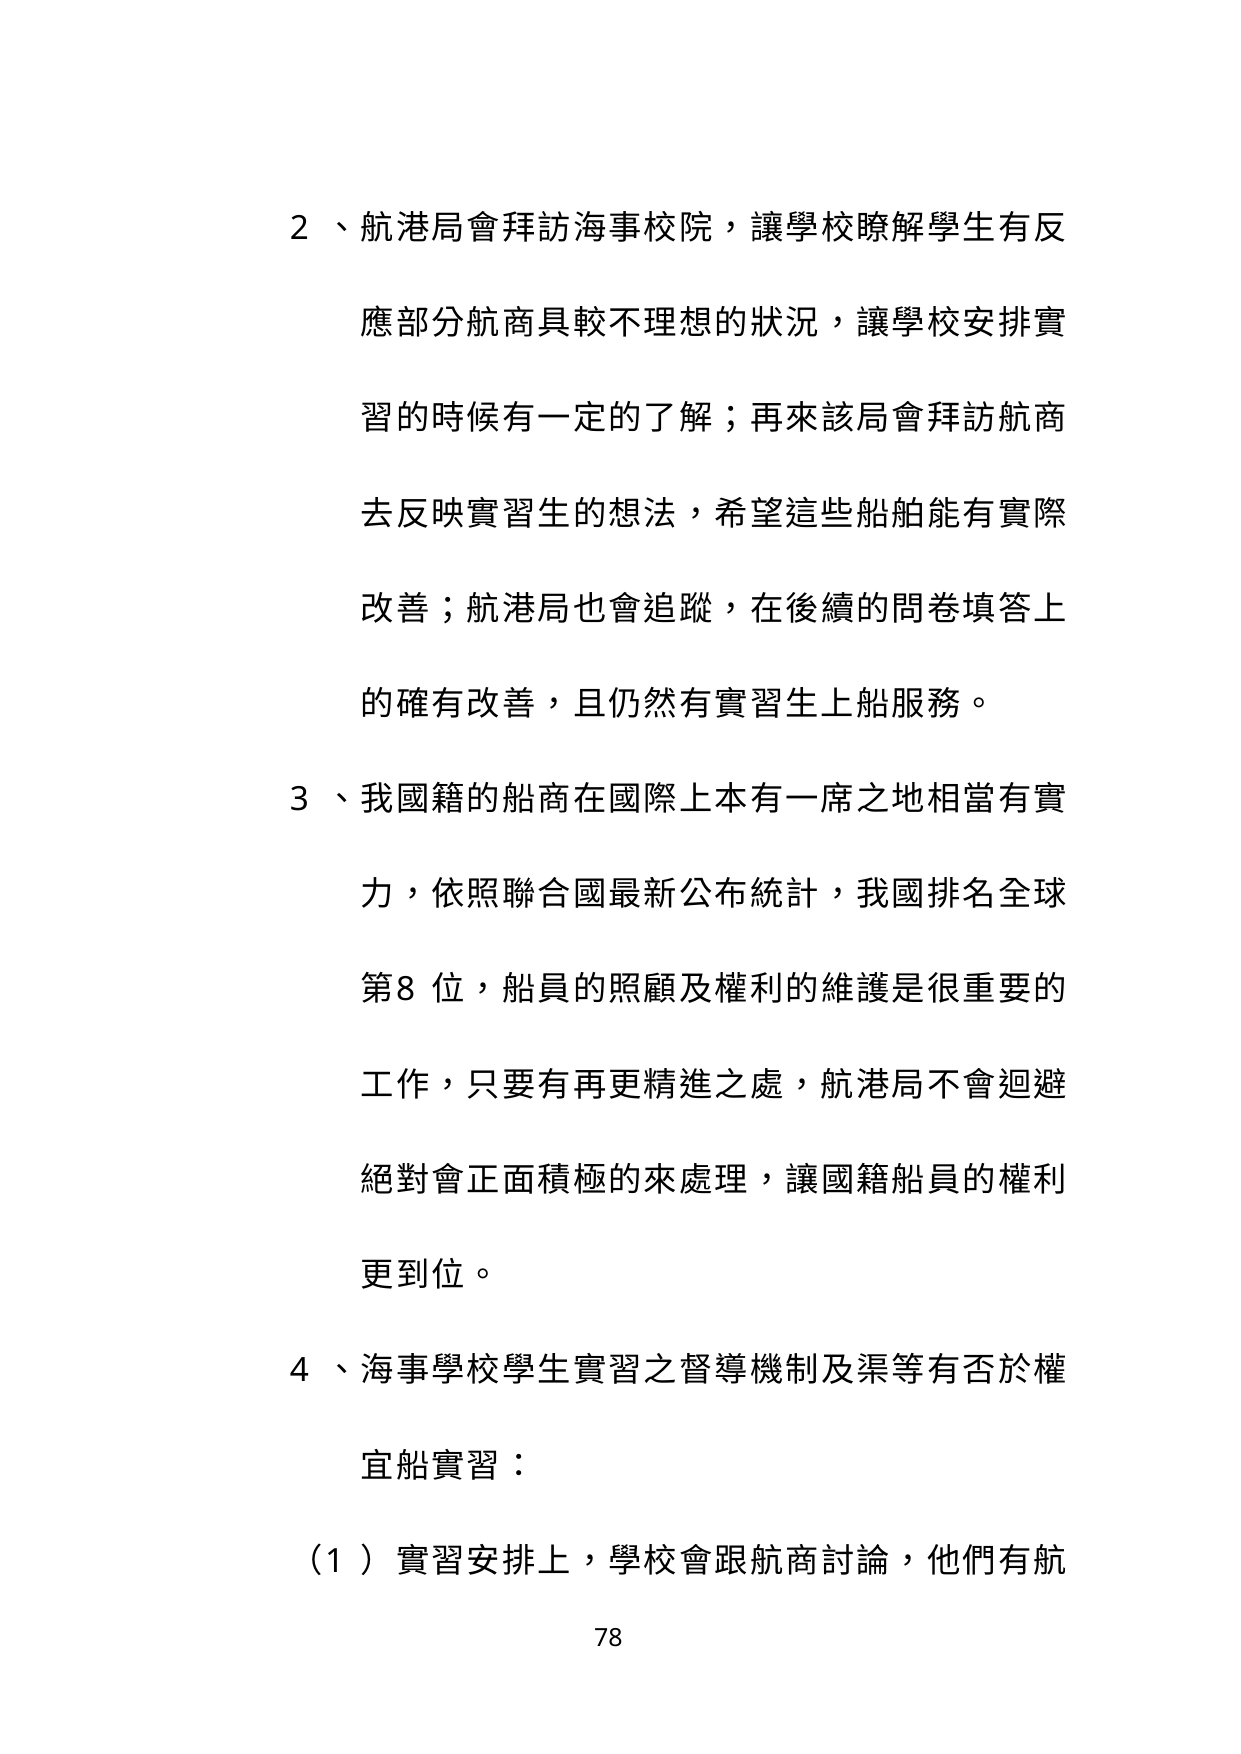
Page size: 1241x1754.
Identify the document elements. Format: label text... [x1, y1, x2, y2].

subtitle 實習安排上，學校會跟航商討論，他們有航商的名單，學校也會以擇優方式選擇比較適合的船商，由學校協助雙方（船東、學生）媒合，讓學生去實習。 [272, 1510, 1069, 1605]
subtitle 海事學校學生實習之督導機制及渠等有否於權宜船實習： [272, 1320, 1069, 1510]
subtitle 我國籍的船商在國際上本有一席之地相當有實力，依照聯合國最新公布統計，我國排名全球第8位，船員的照顧及權利的維護是很重要的工作，只要有再更精進之處，航港局不會迴避絕對會正面積極的來處理，讓國籍船員的權利更到位。 [272, 748, 1069, 1320]
subtitle 航港局會拜訪海事校院，讓學校瞭解學生有反應部分航商具較不理想的狀況，讓學校安排實習的時候有一定的了解；再來該局會拜訪航商，去反映實習生的想法，希望這些船舶能有實際改善；航港局也會追蹤，在後續的問卷填答上的確有改善，且仍然有實習生上船服務。 [272, 177, 1069, 748]
